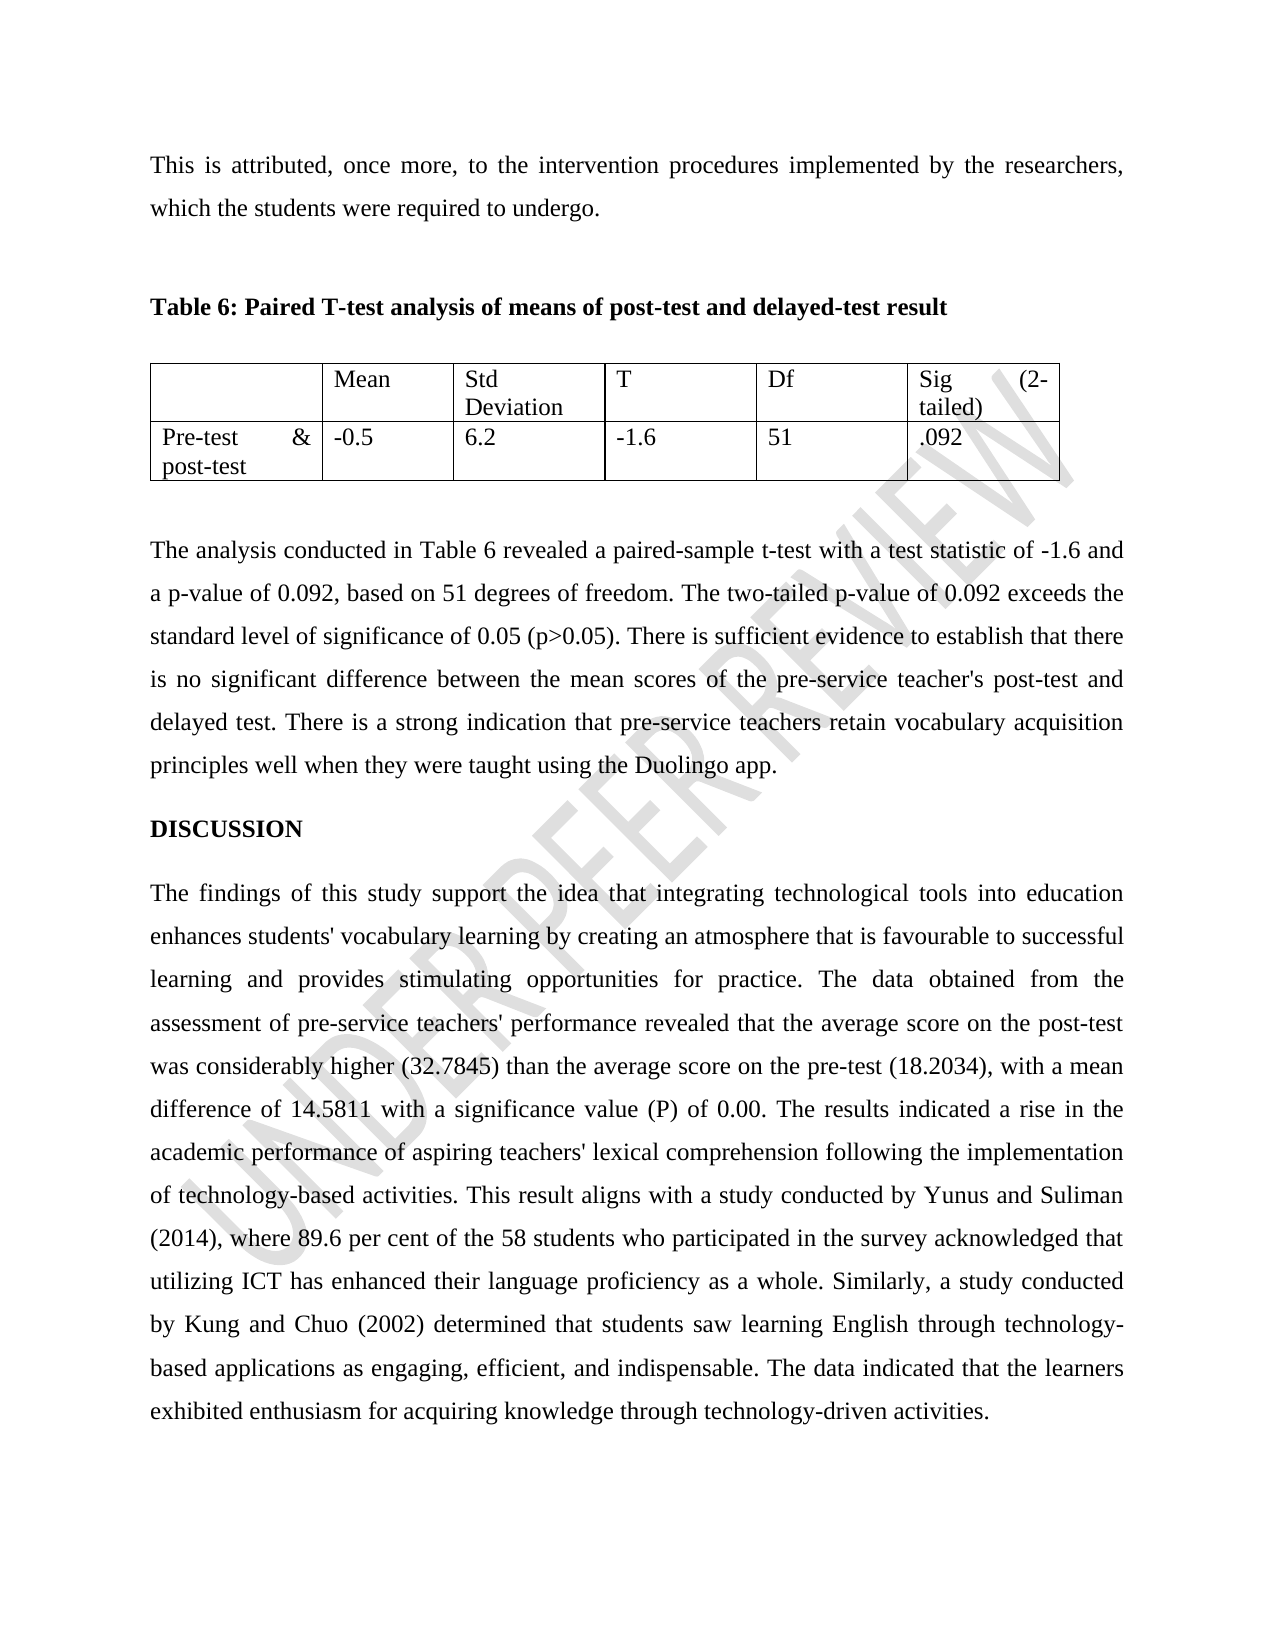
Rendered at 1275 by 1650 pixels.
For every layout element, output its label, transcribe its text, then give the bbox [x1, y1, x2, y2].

table_cell -1.6 [606, 422, 756, 480]
table_header T [606, 364, 756, 421]
text The findings of this study support the idea that integrating technological tools into education enhances students' vocabulary learning by creating an atmosphere that is favourable to successful learning and provides stimulating opportunities for practice. The data obtained from the assessment of pre-service teachers' performance revealed that the average score on the post-test was considerably higher (32.7845) than the average score on the pre-test (18.2034), with a mean difference of 14.5811 with a significance value (P) of 0.00. The results indicated a rise in the academic performance of aspiring teachers' lexical comprehension following the implementation of technology-based activities. This result aligns with a study conducted by Yunus and Suliman (2014), where 89.6 per cent of the 58 students who participated in the survey acknowledged that utilizing ICT has enhanced their language proficiency as a whole. Similarly, a study conducted by Kung and Chuo (2002) determined that students saw learning English through technology-based applications as engaging, efficient, and indispensable. The data indicated that the learners exhibited enthusiasm for acquiring knowledge through technology-driven activities. [150, 878, 1125, 1424]
text Table 6: Paired T-test analysis of means of post-test and delayed-test result [150, 279, 1125, 321]
table_cell -0.5 [323, 422, 453, 480]
table_cell 51 [757, 422, 907, 480]
table_header Mean [323, 364, 453, 421]
text The analysis conducted in Table 6 revealed a paired-sample t-test with a test statistic of -1.6 and a p-value of 0.092, based on 51 degrees of freedom. The two-tailed p-value of 0.092 exceeds the standard level of significance of 0.05 (p>0.05). There is sufficient evidence to establish that there is no significant difference between the mean scores of the pre-service teacher's post-test and delayed test. There is a strong indication that pre-service teachers retain vocabulary acquisition principles well when they were taught using the Duolingo app. [150, 535, 1125, 779]
text DISCUSSION [150, 814, 1125, 843]
table_cell Pre-test & post-test [151, 422, 322, 480]
table_header Sig (2-tailed) [908, 364, 1059, 421]
table_header Std Deviation [454, 364, 604, 421]
table_header [151, 364, 322, 421]
table_cell 6.2 [454, 422, 604, 480]
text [150, 150, 1125, 222]
table_cell .092 [908, 422, 1059, 480]
table_header Df [757, 364, 907, 421]
